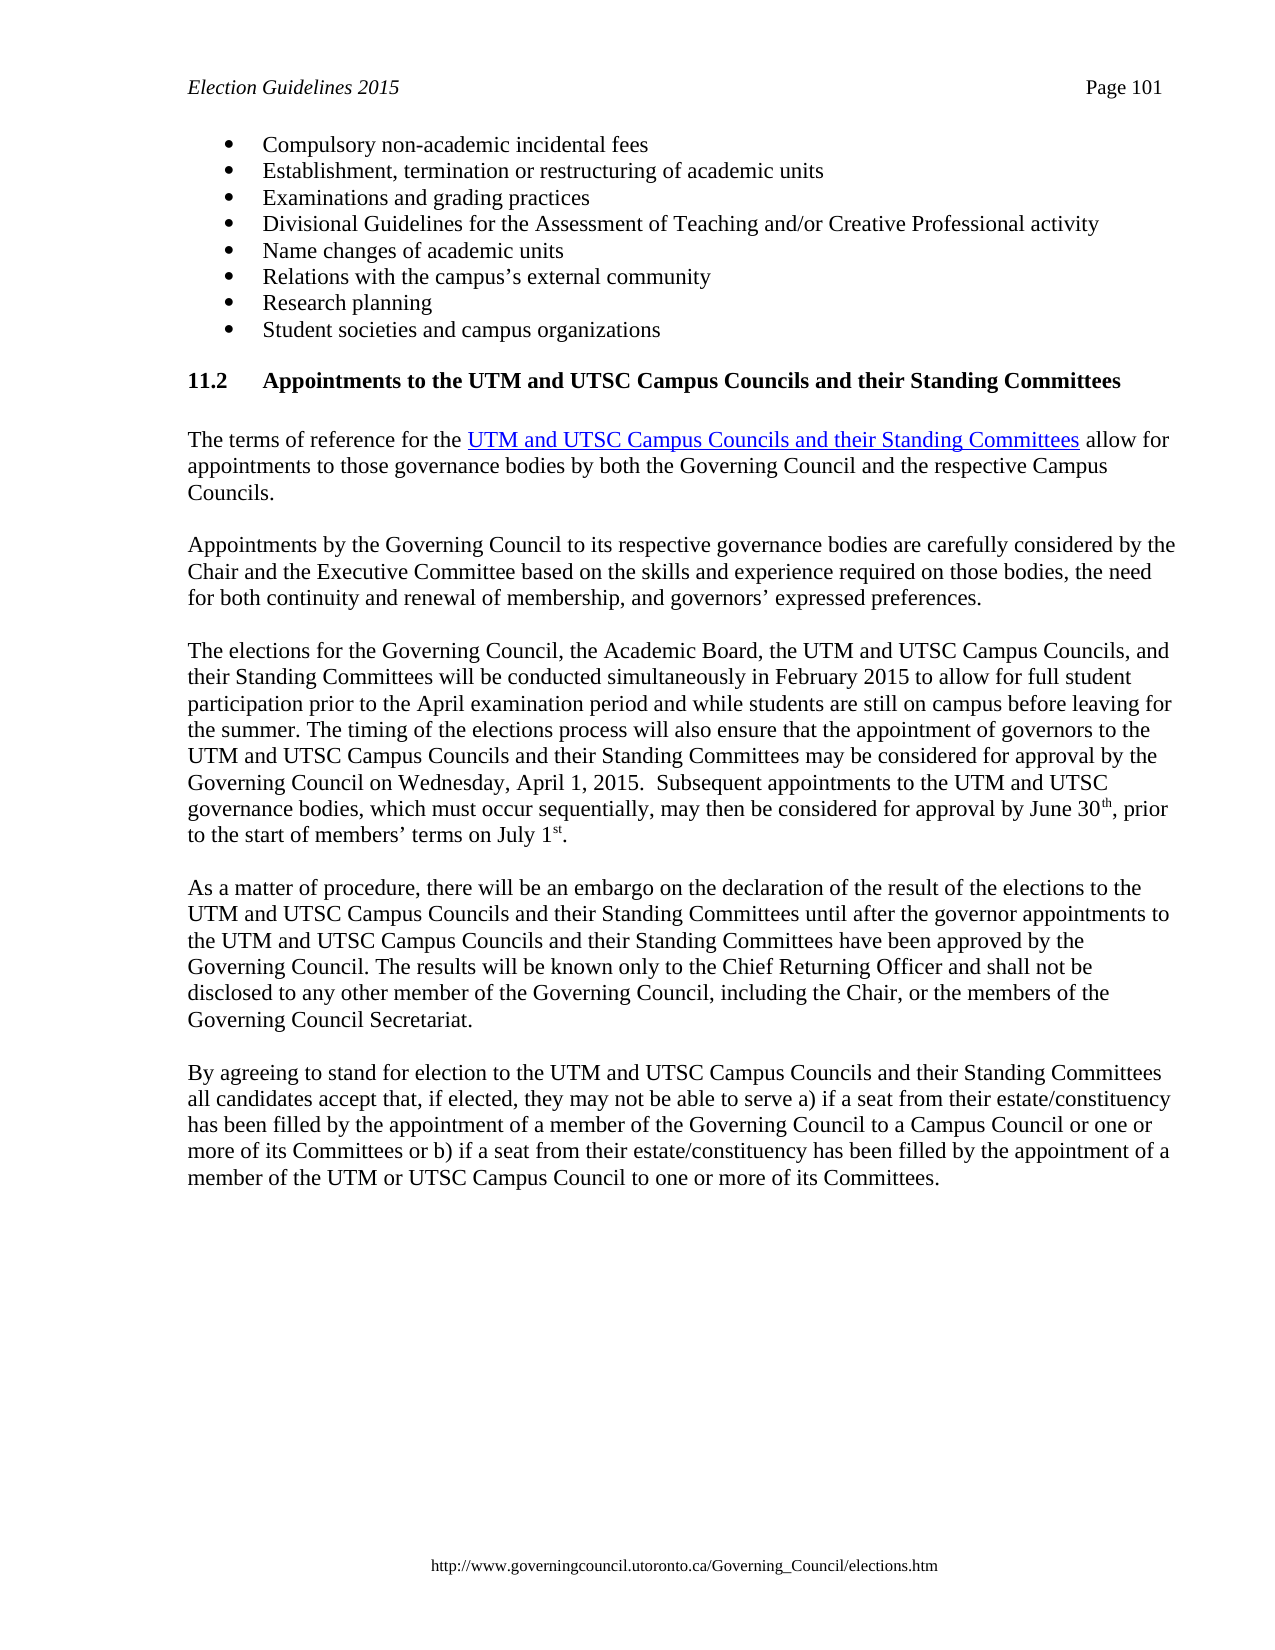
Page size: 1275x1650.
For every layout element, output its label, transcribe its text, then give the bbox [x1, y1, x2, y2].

list Relations with the campus’s external community [225, 263, 1181, 289]
text By agreeing to stand for election to the UTM and UTSC Campus Councils and their Standing Committees all candidates accept that, if elected, they may not be able to serve a) if a seat from their estate/constituency has been filled by the appointment of a member of the Governing Council to a Campus Council or one or more of its Committees or b) if a seat from their estate/constituency has been filled by the appointment of a member of the UTM or UTSC Campus Council to one or more of its Committees. [187, 1058, 1181, 1190]
text The elections for the Governing Council, the Academic Board, the UTM and UTSC Campus Councils, and their Standing Committees will be conducted simultaneously in February 2015 to allow for full student participation prior to the April examination period and while students are still on campus before leaving for the summer. The timing of the elections process will also ensure that the appointment of governors to the UTM and UTSC Campus Councils and their Standing Committees may be considered for approval by the Governing Council on Wednesday, April 1, 2015. Subsequent appointments to the UTM and UTSC governance bodies, which must occur sequentially, may then be considered for approval by June 30th, prior to the start of members’ terms on July 1st. [187, 637, 1181, 848]
text As a matter of procedure, there will be an embargo on the declaration of the result of the elections to the UTM and UTSC Campus Councils and their Standing Committees until after the governor appointments to the UTM and UTSC Campus Councils and their Standing Committees have been approved by the Governing Council. The results will be known only to the Chief Returning Officer and shall not be disclosed to any other member of the Governing Council, including the Chair, or the members of the Governing Council Secretariat. [187, 874, 1181, 1032]
list Examinations and grading practices [225, 184, 1181, 210]
list Name changes of academic units [225, 237, 1181, 263]
text Appointments by the Governing Council to its respective governance bodies are carefully considered by the Chair and the Executive Committee based on the skills and experience required on those bodies, the need for both continuity and renewal of membership, and governors’ expressed preferences. [187, 531, 1181, 611]
list Student societies and campus organizations [225, 316, 1181, 342]
list Research planning [225, 289, 1181, 316]
list Compulsory non-academic incidental fees [225, 131, 1181, 158]
subtitle 11.2 Appointments to the UTM and UTSC Campus Councils and their Standing Committees [187, 367, 1181, 393]
list Divisional Guidelines for the Assessment of Teaching and/or Creative Professional activity [225, 210, 1181, 237]
text The terms of reference for the UTM and UTSC Campus Councils and their Standing Committees allow for appointments to those governance bodies by both the Governing Council and the respective Campus Councils. [187, 426, 1181, 505]
list Establishment, termination or restructuring of academic units [225, 158, 1181, 184]
